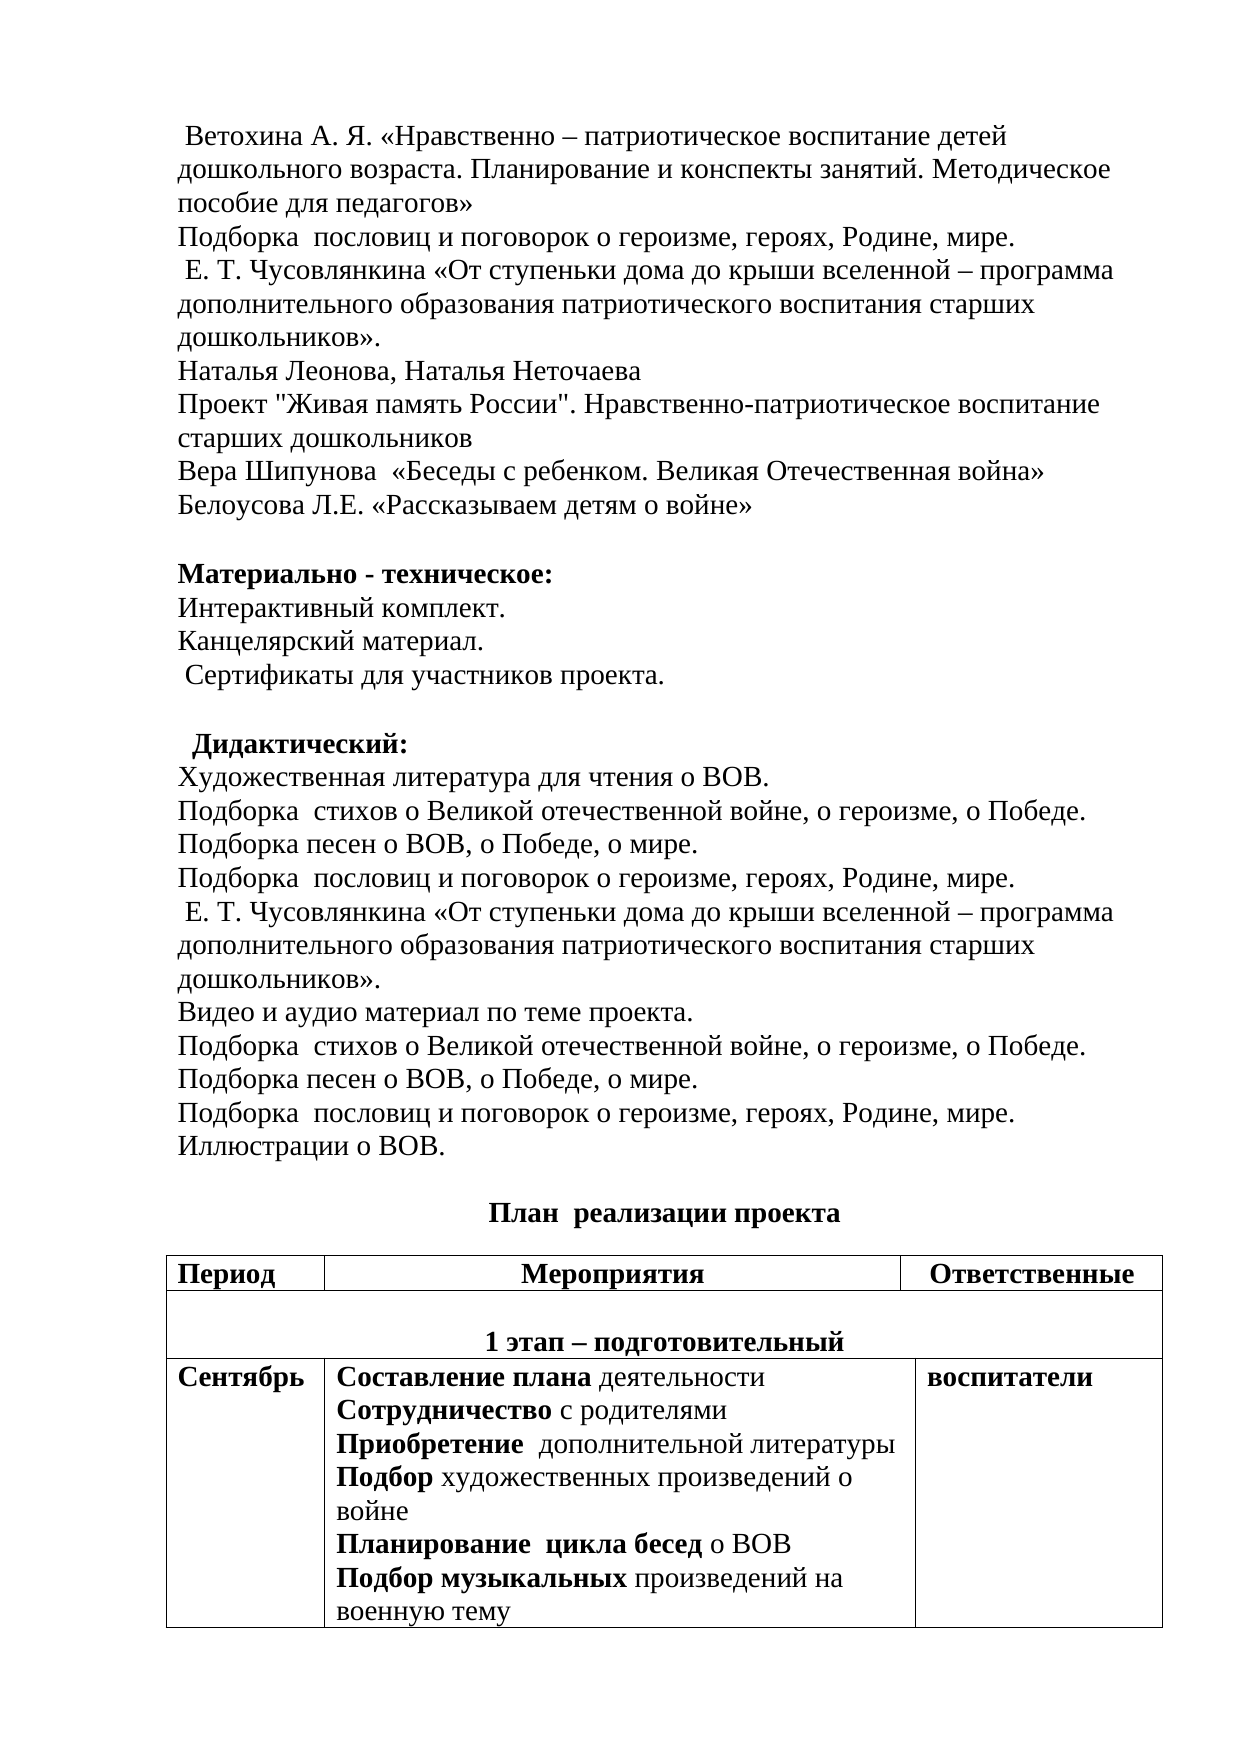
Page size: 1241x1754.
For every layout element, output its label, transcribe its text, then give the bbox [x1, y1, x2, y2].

text Белоусова Л.Е. «Рассказываем детям о войне» [177, 487, 1152, 521]
text Подборка стихов о Великой отечественной войне, о героизме, о Победе. [177, 1028, 1152, 1061]
text Подборка пословиц и поговорок о героизме, героях, Родине, мире. [177, 1095, 1152, 1128]
text Е. Т. Чусовлянкина «От ступеньки дома до крыши вселенной – программа дополнительного образования патриотического воспитания старших дошкольников». [177, 894, 1152, 994]
text Видео и аудио материал по теме проекта. [177, 994, 1152, 1028]
table_header Ответственные [901, 1256, 1162, 1289]
text Е. Т. Чусовлянкина «От ступеньки дома до крыши вселенной – программа дополнительного образования патриотического воспитания старших дошкольников». [177, 252, 1152, 353]
table_cell Сентябрь Октябрь [167, 1359, 324, 1627]
text Подборка пословиц и поговорок о героизме, героях, Родине, мире. [177, 219, 1152, 252]
text Сертификаты для участников проекта. [177, 657, 1152, 690]
text Канцелярский материал. [177, 623, 1152, 657]
text Ветохина А. Я. «Нравственно – патриотическое воспитание детей дошкольного возраста. Планирование и конспекты занятий. Методическое пособие для педагогов» [177, 118, 1152, 219]
text Иллюстрации о ВОВ. [177, 1128, 1152, 1162]
text Подборка песен о ВОВ, о Победе, о мире. [177, 1061, 1152, 1095]
text Наталья Леонова, Наталья Неточаева [177, 353, 1152, 386]
text Материально - техническое: [177, 556, 1152, 590]
text План реализации проекта [177, 1196, 1152, 1229]
text Подборка песен о ВОВ, о Победе, о мире. [177, 827, 1152, 860]
text Дидактический: [177, 726, 1152, 759]
text Подборка стихов о Великой отечественной войне, о героизме, о Победе. [177, 793, 1152, 827]
text Подборка пословиц и поговорок о героизме, героях, Родине, мире. [177, 860, 1152, 894]
table_cell воспитатели [916, 1359, 1162, 1627]
text Проект "Живая память России". Нравственно-патриотическое воспитание старших дошкольников [177, 386, 1152, 453]
text Интерактивный комплект. [177, 590, 1152, 623]
table_header Мероприятия [325, 1256, 900, 1289]
table_header Период [167, 1256, 324, 1289]
table_cell 1 этап – подготовительный [167, 1291, 1162, 1358]
text Художественная литература для чтения о ВОВ. [177, 759, 1152, 793]
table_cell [325, 1359, 915, 1627]
text Вера Шипунова «Беседы с ребенком. Великая Отечественная война» [177, 453, 1152, 487]
